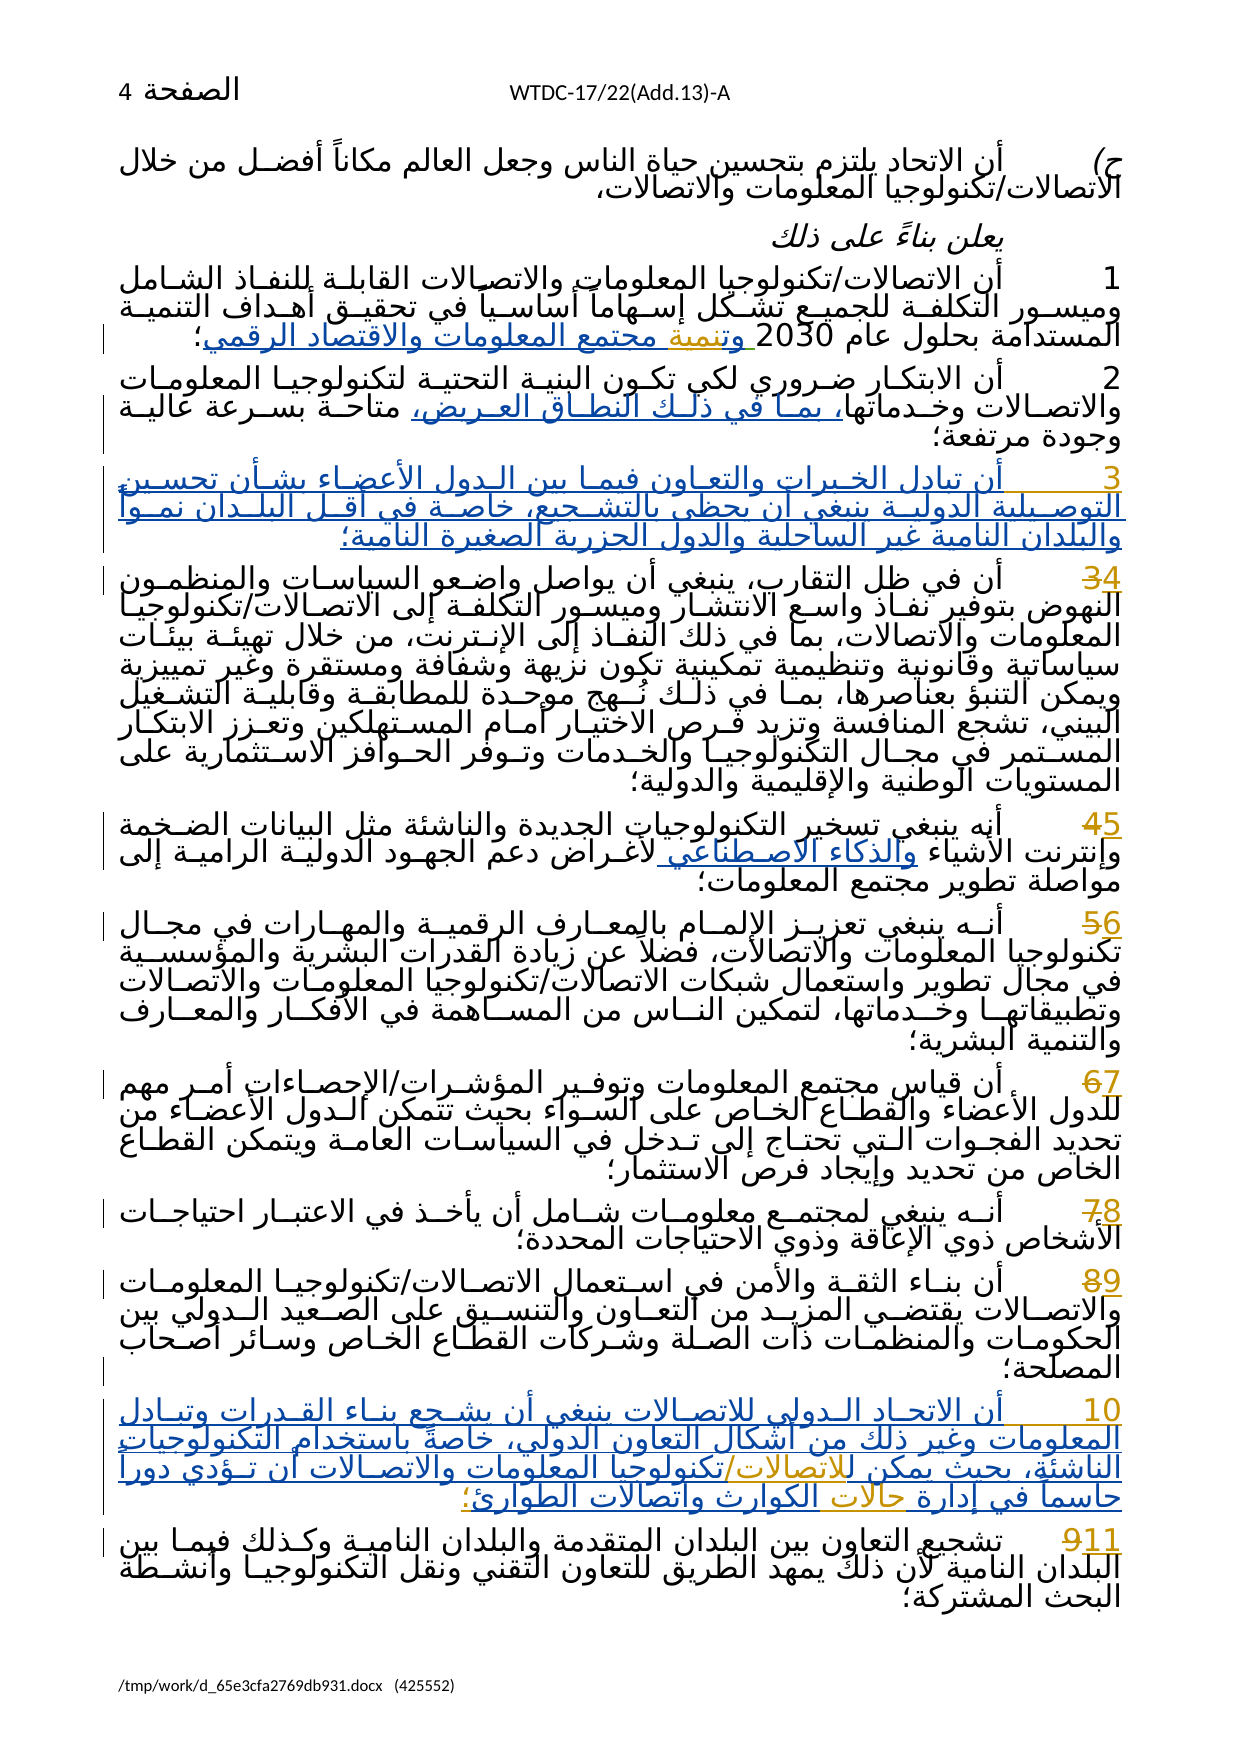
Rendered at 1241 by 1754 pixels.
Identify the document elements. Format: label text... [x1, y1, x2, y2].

text 1 أن الاتصالات/تكنولوجيا المعلومات والاتصالات القابلة للنفاذ الشامل وميسور التكلفة للجميع تشكل إسهاماً أساسياً في تحقيق أهداف التنمية المستدامة بحلول عام 2030؛ [118, 266, 1122, 354]
text ح) أن الاتحاد يلتزم بتحسين حياة الناس وجعل العالم مكاناً أفضل من خلال الاتصالات/تكنولوجيا المعلومات والاتصالات، [118, 148, 1122, 206]
text أن قياس مجتمع المعلومات وتوفير المؤشرات/الإحصاءات أمر مهم للدول الأعضاء والقطاع الخاص على السواء بحيث تتمكن الدول الأعضاء من تحديد الفجوات التي تحتاج إلى تدخل في السياسات العامة ويتمكن القطاع الخاص من تحديد وإيجاد فرص الاستثمار؛ [118, 1070, 1122, 1186]
text أنه ينبغي تعزيز الإلمام بالمعارف الرقمية والمهارات في مجال تكنولوجيا المعلومات والاتصالات، فضلاً عن زيادة القدرات البشرية والمؤسسية في مجال تطوير واستعمال شبكات الاتصالات/تكنولوجيا المعلومات والاتصالات وتطبيقاتها وخدماتها، لتمكين الناس من المساهمة في الأفكار والمعارف والتنمية البشرية؛ [118, 912, 1122, 1057]
text 2 أن الابتكار ضروري لكي تكون البنية التحتية لتكنولوجيا المعلومات والاتصالات وخدماتها متاحة بسرعة عالية وجودة مرتفعة؛ [118, 366, 1122, 453]
text يعلن بناءً على ذلك [959, 225, 1122, 254]
text أن في ظل التقارب، ينبغي أن يواصل واضعو السياسات والمنظمون النهوض بتوفير نفاذ واسع الانتشار وميسور التكلفة إلى الاتصالات/تكنولوجيا المعلومات والاتصالات، بما في ذلك النفاذ إلى الإنترنت، من خلال تهيئة بيئات سياساتية وقانونية وتنظيمية تمكينية تكون نزيهة وشفافة ومستقرة وغير تمييزية ويمكن التنبؤ بعناصرها، بما في ذلك نُـهج موحدة للمطابقة وقابلية التشغيل البيني، تشجع المنافسة وتزيد فرص الاختيار أمام المستهلكين وتعزز الابتكار المستمر في مجال التكنولوجيا والخدمات وتوفر الحوافز الاستثمارية على المستويات الوطنية والإقليمية والدولية؛ [118, 566, 1122, 799]
text أن بناء الثقة والأمن في استعمال الاتصالات/تكنولوجيا المعلومات والاتصالات يقتضي المزيد من التعاون والتنسيق على الصعيد الدولي بين الحكومات والمنظمات ذات الصلة وشركات القطاع الخاص وسائر أصحاب المصلحة؛ [118, 1269, 1122, 1386]
text أنه ينبغي لمجتمع معلومات شامل أن يأخذ في الاعتبار احتياجات الأشخاص ذوي الإعاقة وذوي الاحتياجات المحددة؛ [118, 1199, 1122, 1257]
text تشجيع التعاون بين البلدان المتقدمة والبلدان النامية وكذلك فيما بين البلدان النامية لأن ذلك يمهد الطريق للتعاون التقني ونقل التكنولوجيا وأنشطة البحث المشتركة؛ [118, 1528, 1122, 1615]
text يعلن بناءً على ذلك [118, 225, 979, 254]
text أنه ينبغي تسخير التكنولوجيات الجديدة والناشئة مثل البيانات الضخمة وإنترنت الأشياء لأغراض دعم الجهود الدولية الرامية إلى مواصلة تطوير مجتمع المعلومات؛ [118, 812, 1122, 899]
